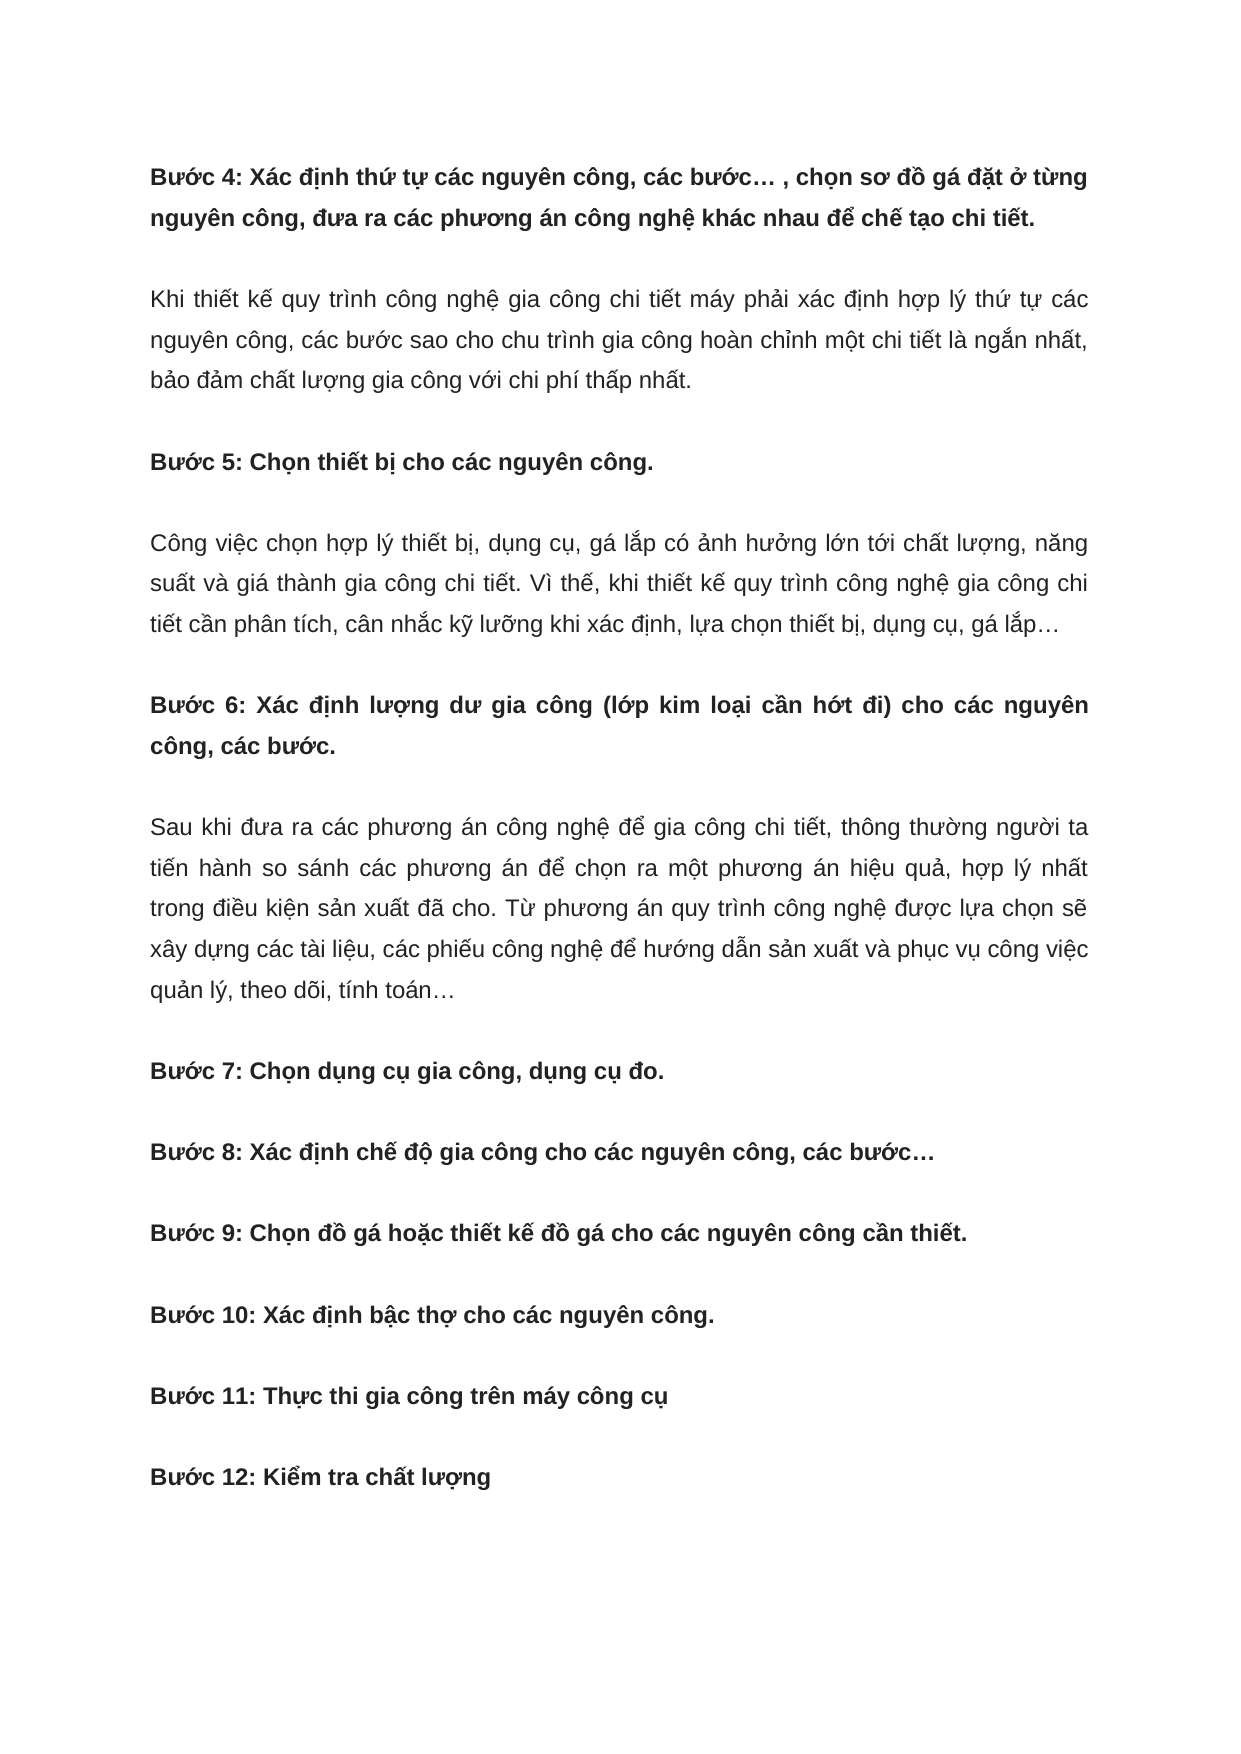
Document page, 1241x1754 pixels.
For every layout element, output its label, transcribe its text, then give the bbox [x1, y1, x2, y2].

text Bước 8: Xác định chế độ gia công cho các nguyên công, các bước… [150, 1125, 1090, 1166]
text Bước 7: Chọn dụng cụ gia công, dụng cụ đo. [150, 1044, 1090, 1084]
text Bước 9: Chọn đồ gá hoặc thiết kế đồ gá cho các nguyên công cần thiết. [150, 1206, 1090, 1247]
text Bước 12: Kiểm tra chất lượng [150, 1450, 1090, 1491]
text Bước 11: Thực thi gia công trên máy công cụ [150, 1369, 1090, 1409]
text Sau khi đưa ra các phương án công nghệ để gia công chi tiết, thông thường người ta tiến hành so sánh các phương án để chọn ra một phương án hiệu quả, hợp lý nhất trong điều kiện sản xuất đã cho. Từ phương án quy trình công nghệ được lựa chọn sẽ xây dựng các tài liệu, các phiếu công nghệ để hướng dẫn sản xuất và phục vụ công việc quản lý, theo dõi, tính toán… [150, 800, 1090, 1003]
text Bước 10: Xác định bậc thợ cho các nguyên công. [150, 1287, 1090, 1328]
text Bước 6: Xác định lượng dư gia công (lớp kim loại cần hớt đi) cho các nguyên công, các bước. [150, 678, 1090, 759]
text Khi thiết kế quy trình công nghệ gia công chi tiết máy phải xác định hợp lý thứ tự các nguyên công, các bước sao cho chu trình gia công hoàn chỉnh một chi tiết là ngắn nhất, bảo đảm chất lượng gia công với chi phí thấp nhất. [150, 272, 1090, 394]
text Bước 5: Chọn thiết bị cho các nguyên công. [150, 434, 1090, 475]
text Bước 4: Xác định thứ tự các nguyên công, các bước… , chọn sơ đồ gá đặt ở từng nguyên công, đưa ra các phương án công nghệ khác nhau để chế tạo chi tiết. [150, 150, 1090, 231]
text Công việc chọn hợp lý thiết bị, dụng cụ, gá lắp có ảnh hưởng lớn tới chất lượng, năng suất và giá thành gia công chi tiết. Vì thế, khi thiết kế quy trình công nghệ gia công chi tiết cần phân tích, cân nhắc kỹ lưỡng khi xác định, lựa chọn thiết bị, dụng cụ, gá lắp… [150, 516, 1090, 637]
